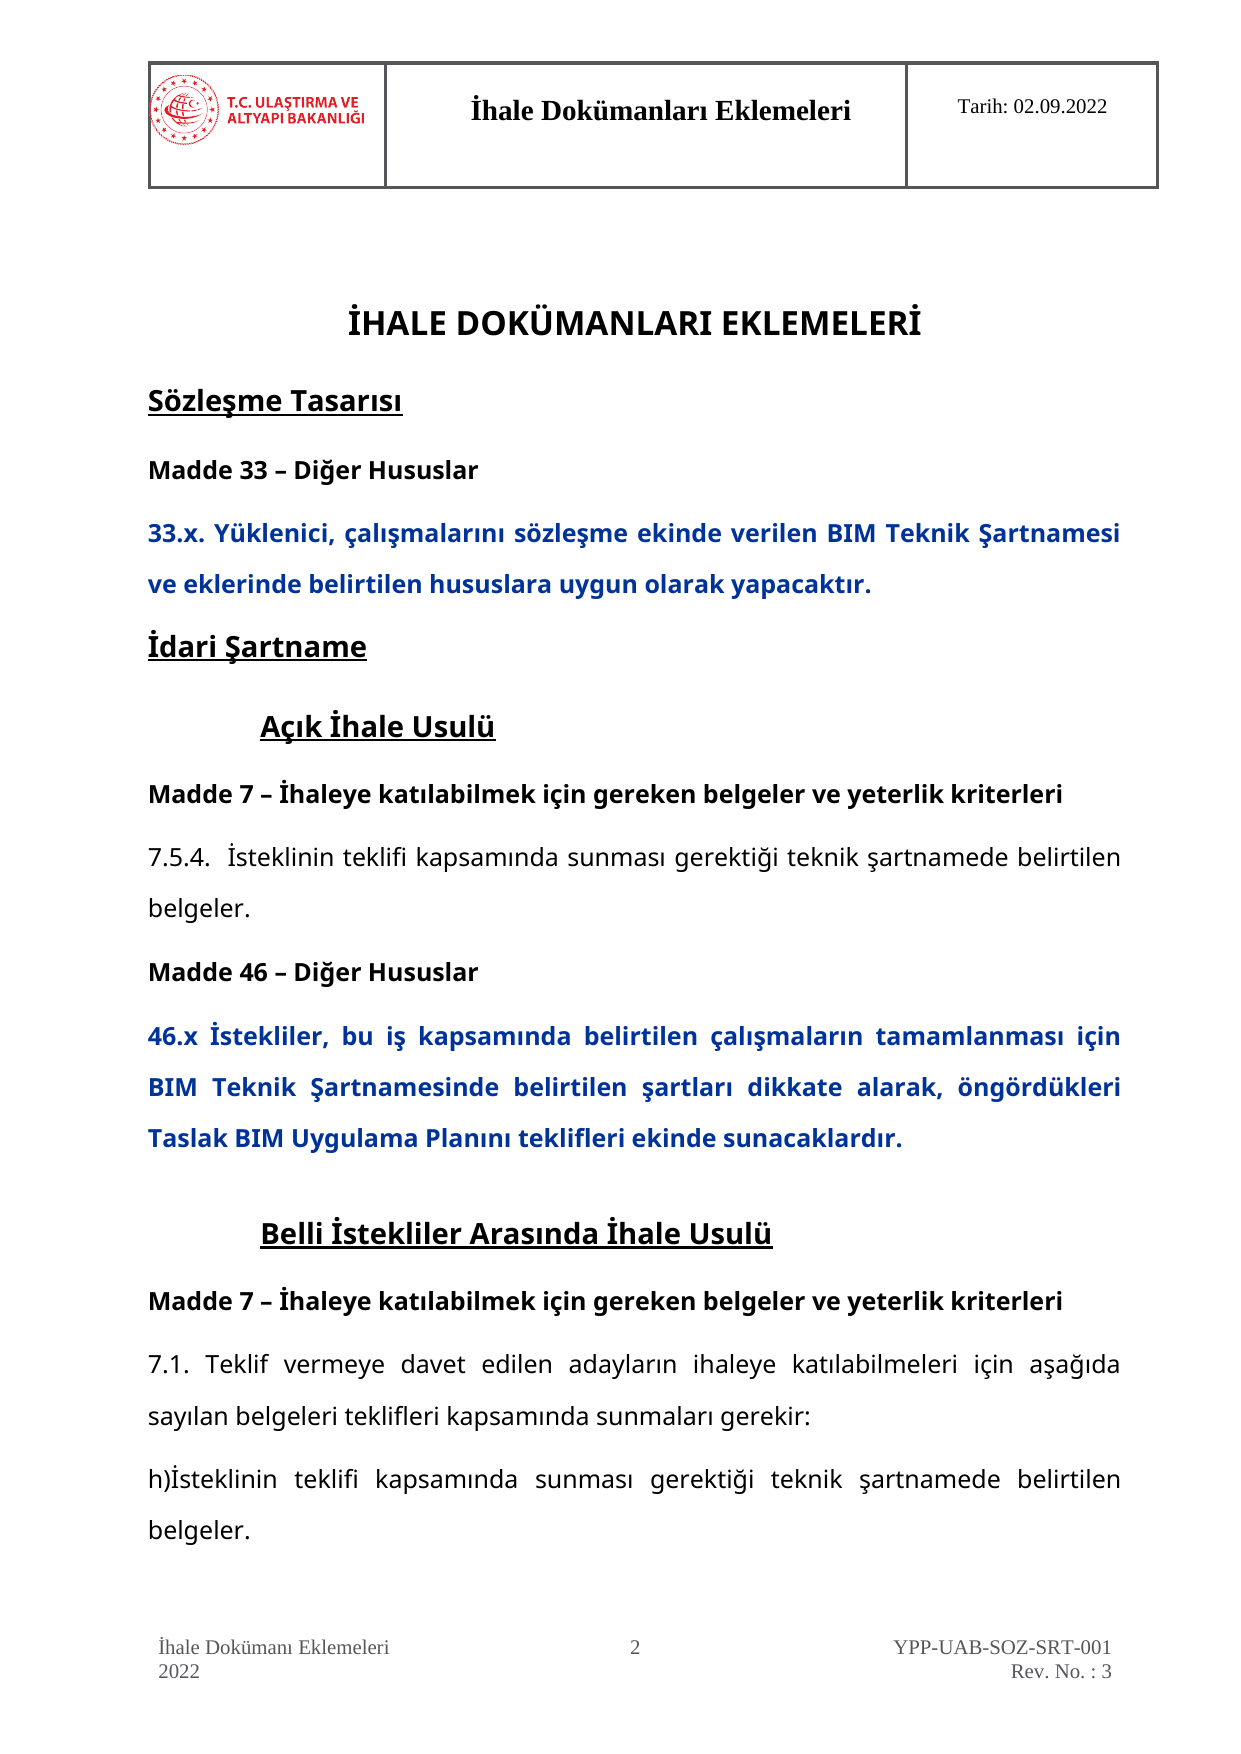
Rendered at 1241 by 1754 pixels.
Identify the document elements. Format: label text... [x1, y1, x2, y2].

text 33.x. Yüklenici, çalışmalarını sözleşme ekinde verilen BIM Teknik Şartnamesi ve eklerinde belirtilen hususlara uygun olarak yapacaktır. [148, 516, 1122, 601]
subtitle Sözleşme Tasarısı [148, 381, 1122, 420]
title İHALE DOKÜMANLARI EKLEMELERİ [148, 300, 1122, 345]
subtitle İdari Şartname [148, 629, 1156, 664]
text Madde 46 – Diğer Hususlar [148, 955, 1122, 989]
text h)İsteklinin teklifi kapsamında sunması gerektiği teknik şartnamede belirtilen belgeler. [148, 1462, 1122, 1547]
text Madde 7 – İhaleye katılabilmek için gereken belgeler ve yeterlik kriterleri [148, 777, 1122, 811]
picture [149, 75, 364, 145]
text Madde 33 – Diğer Hususlar [148, 453, 1122, 487]
subtitle Açık İhale Usulü [260, 706, 1156, 746]
text 46.x İstekliler, bu iş kapsamında belirtilen çalışmaların tamamlanması için BIM Teknik Şartnamesinde belirtilen şartları dikkate alarak, öngördükleri Taslak BIM Uygulama Planını teklifleri ekinde sunacaklardır. [148, 1018, 1122, 1154]
text 7.1. Teklif vermeye davet edilen adayların ihaleye katılabilmeleri için aşağıda sayılan belgeleri teklifleri kapsamında sunmaları gerekir: [148, 1347, 1122, 1432]
text Madde 7 – İhaleye katılabilmek için gereken belgeler ve yeterlik kriterleri [148, 1284, 1122, 1318]
text 7.5.4. İsteklinin teklifi kapsamında sunması gerektiği teknik şartnamede belirtilen belgeler. [148, 840, 1122, 925]
subtitle Belli İstekliler Arasında İhale Usulü [260, 1213, 1156, 1253]
